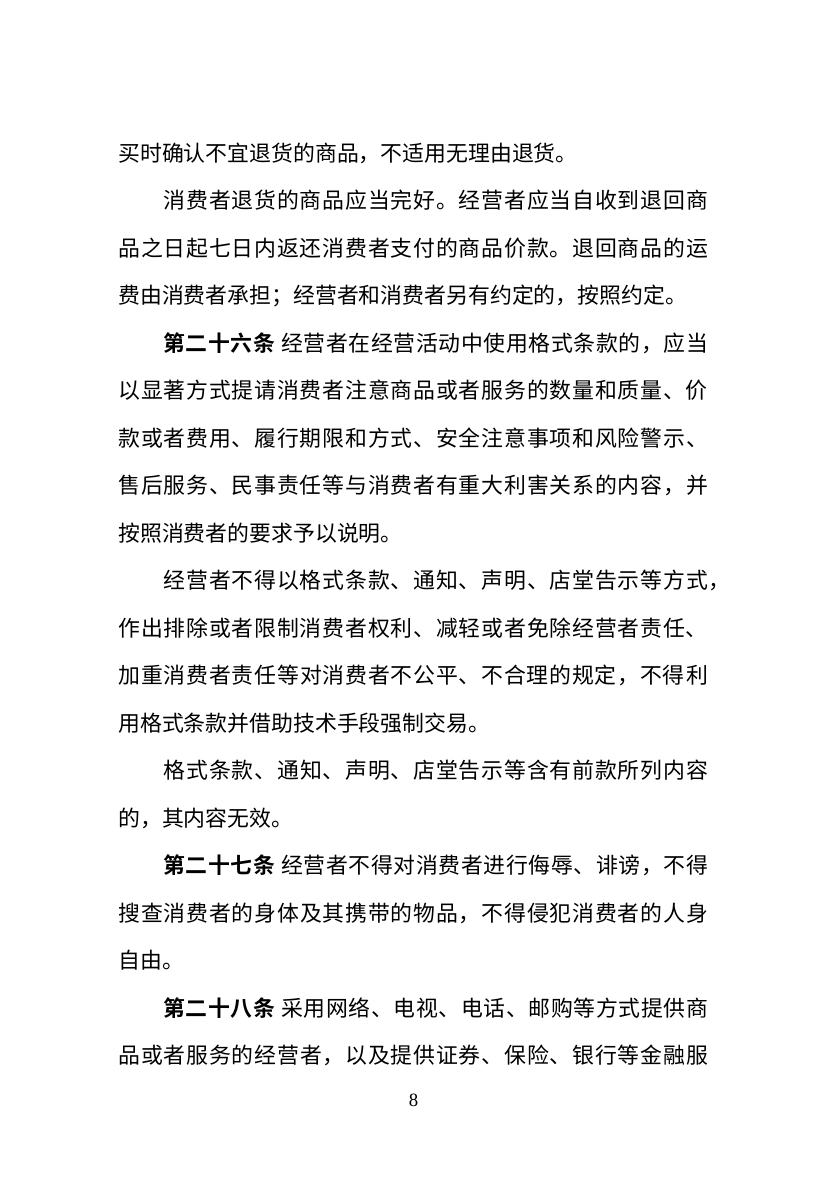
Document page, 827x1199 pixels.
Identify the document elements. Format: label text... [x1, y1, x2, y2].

text 第二十七条 经营者不得对消费者进行侮辱、诽谤，不得搜查消费者的身体及其携带的物品，不得侵犯消费者的人身自由。 [118, 848, 709, 975]
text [118, 136, 709, 167]
text 经营者不得以格式条款、通知、声明、店堂告示等方式，作出排除或者限制消费者权利、减轻或者免除经营者责任、加重消费者责任等对消费者不公平、不合理的规定，不得利用格式条款并借助技术手段强制交易。 [118, 563, 709, 737]
text 格式条款、通知、声明、店堂告示等含有前款所列内容的，其内容无效。 [118, 753, 709, 832]
text 第二十六条 经营者在经营活动中使用格式条款的，应当以显著方式提请消费者注意商品或者服务的数量和质量、价款或者费用、履行期限和方式、安全注意事项和风险警示、售后服务、民事责任等与消费者有重大利害关系的内容，并按照消费者的要求予以说明。 [118, 326, 709, 547]
text 消费者退货的商品应当完好。经营者应当自收到退回商品之日起七日内返还消费者支付的商品价款。退回商品的运费由消费者承担；经营者和消费者另有约定的，按照约定。 [118, 183, 709, 310]
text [118, 991, 709, 1070]
